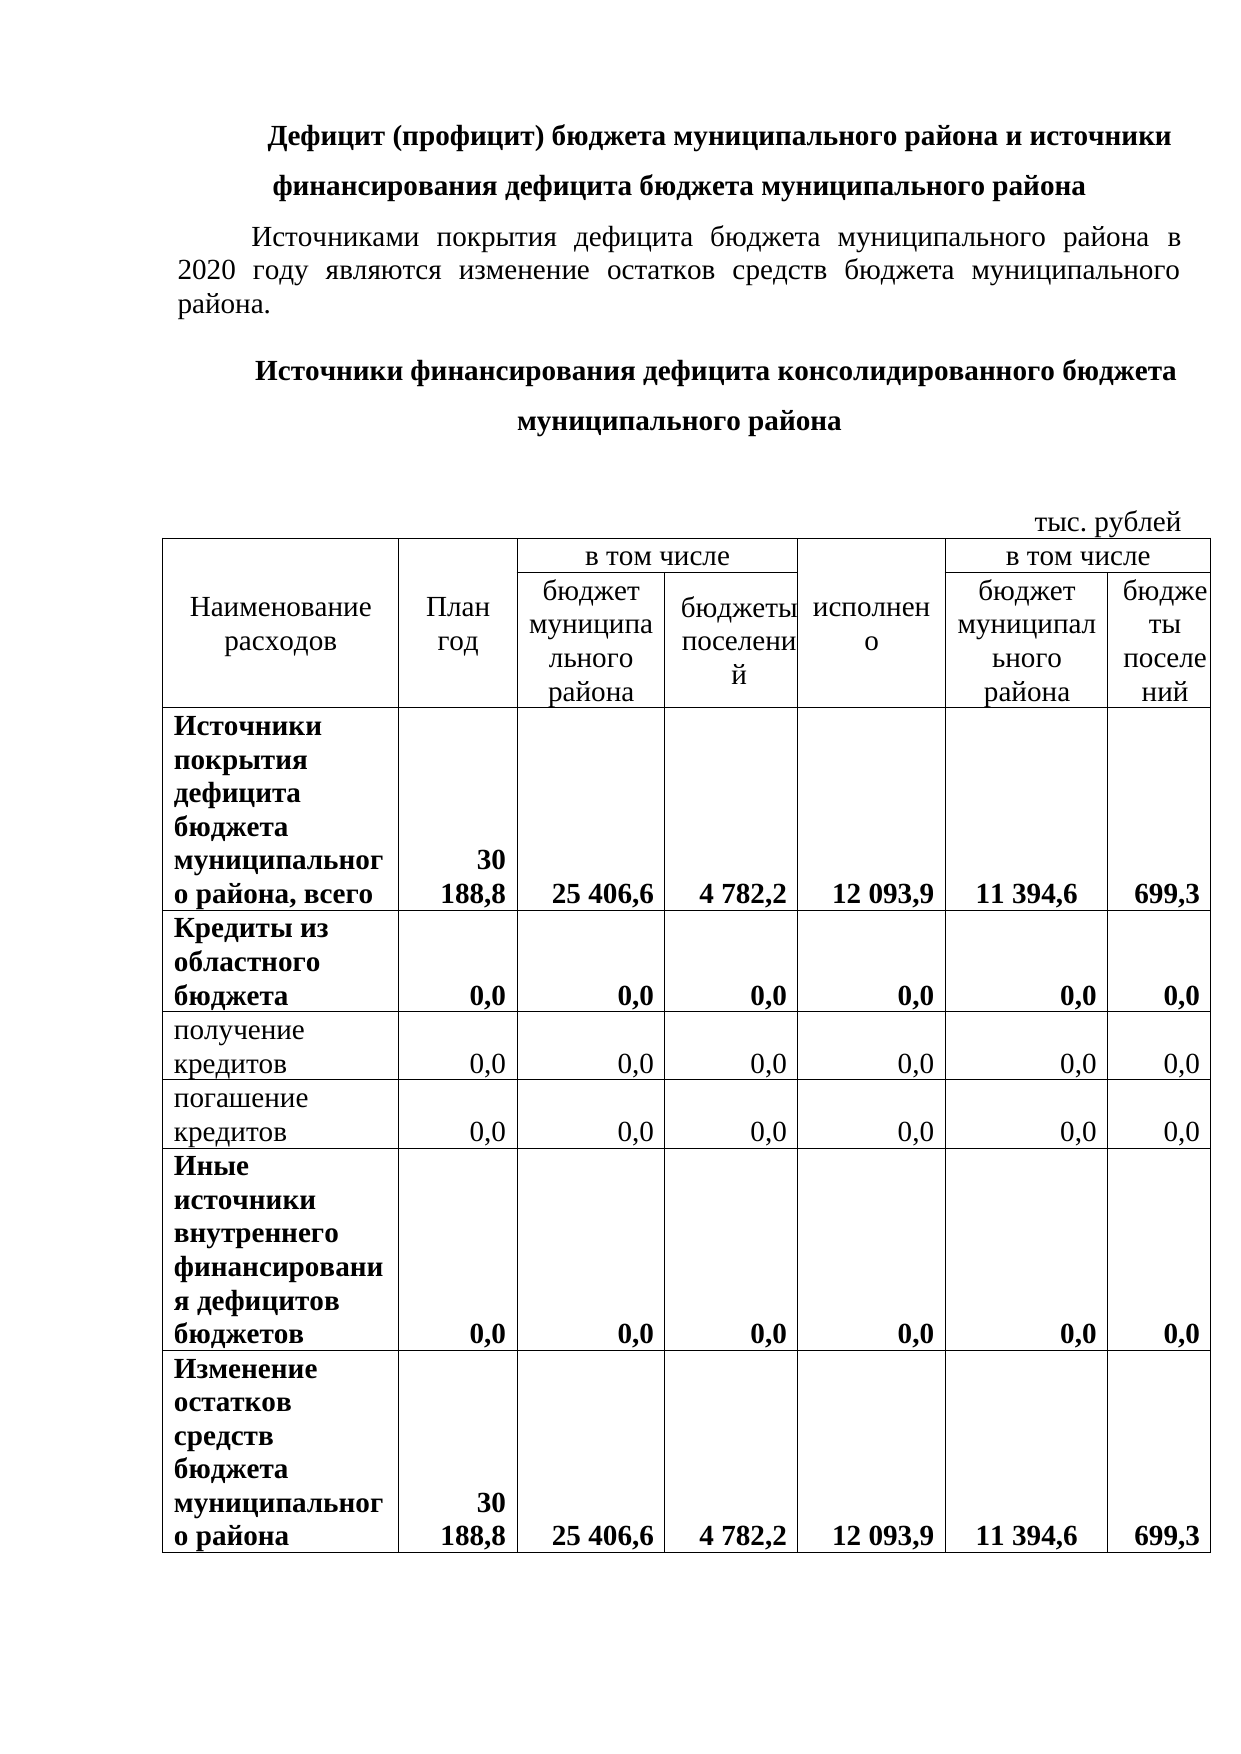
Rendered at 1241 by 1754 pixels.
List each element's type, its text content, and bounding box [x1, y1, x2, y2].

table_cell 0,0 [518, 911, 664, 1011]
table_cell 0,0 [518, 1080, 664, 1147]
table_cell 0,0 [1108, 1149, 1210, 1350]
table_cell 30 188,8 [399, 708, 517, 909]
table_cell бюджеты поселений [665, 573, 797, 707]
text тыс. рублей [177, 504, 1181, 537]
table_cell 0,0 [946, 911, 1107, 1011]
table_cell Иные источники внутреннего финансирования дефицитов бюджетов [163, 1149, 398, 1350]
table_cell 4 782,2 [665, 708, 797, 909]
table_header исполнено [798, 539, 945, 707]
table_cell 25 406,6 [518, 1351, 664, 1552]
table_cell 12 093,9 [798, 708, 945, 909]
table_cell погашение кредитов [163, 1080, 398, 1147]
table_cell 0,0 [665, 1080, 797, 1147]
table_cell 699,3 [1108, 708, 1210, 909]
table_cell 0,0 [798, 911, 945, 1011]
table_cell 30 188,8 [399, 1351, 517, 1552]
table_cell 4 782,2 [665, 1351, 797, 1552]
table_cell 11 394,6 [946, 708, 1107, 909]
table_cell 0,0 [946, 1149, 1107, 1350]
table_cell 0,0 [399, 1080, 517, 1147]
table_header в том числе [946, 539, 1210, 572]
table_cell 0,0 [399, 1012, 517, 1079]
table_cell 0,0 [798, 1080, 945, 1147]
table_cell 0,0 [798, 1012, 945, 1079]
table_cell 0,0 [1108, 1012, 1210, 1079]
table_cell 0,0 [665, 1149, 797, 1350]
table_cell 0,0 [946, 1012, 1107, 1079]
table_cell 0,0 [665, 911, 797, 1011]
table_cell 11 394,6 [946, 1351, 1107, 1552]
table_header Наименование расходов [163, 539, 398, 707]
table_cell 0,0 [399, 911, 517, 1011]
table_header в том числе [518, 539, 797, 572]
table_cell 0,0 [518, 1012, 664, 1079]
table_cell 699,3 [1108, 1351, 1210, 1552]
text Источники финансирования дефицита консолидированного бюджета муниципального района [177, 353, 1181, 437]
table_cell Кредиты из областного бюджета [163, 911, 398, 1011]
text Источниками покрытия дефицита бюджета муниципального района в 2020 году являются изменение остатков средств бюджета муниципального района. [177, 219, 1181, 319]
table_cell бюджет муниципального района [946, 573, 1107, 707]
table_cell 0,0 [399, 1149, 517, 1350]
table_cell 0,0 [1108, 911, 1210, 1011]
table_cell 0,0 [1108, 1080, 1210, 1147]
subtitle Дефицит (профицит) бюджета муниципального района и источники финансирования дефицита бюджета муниципального района [177, 118, 1181, 202]
table_cell получение кредитов [163, 1012, 398, 1079]
table_cell бюджеты поселений [1108, 573, 1210, 707]
table_cell 0,0 [946, 1080, 1107, 1147]
table_cell Источники покрытия дефицита бюджета муниципального района, всего [163, 708, 398, 909]
table_cell 12 093,9 [798, 1351, 945, 1552]
table_header План год [399, 539, 517, 707]
table_cell Изменение остатков средств бюджета муниципального района [163, 1351, 398, 1552]
table_cell бюджет муниципального района [518, 573, 664, 707]
table_cell 0,0 [798, 1149, 945, 1350]
table_cell 25 406,6 [518, 708, 664, 909]
table_cell 0,0 [518, 1149, 664, 1350]
table_cell 0,0 [665, 1012, 797, 1079]
